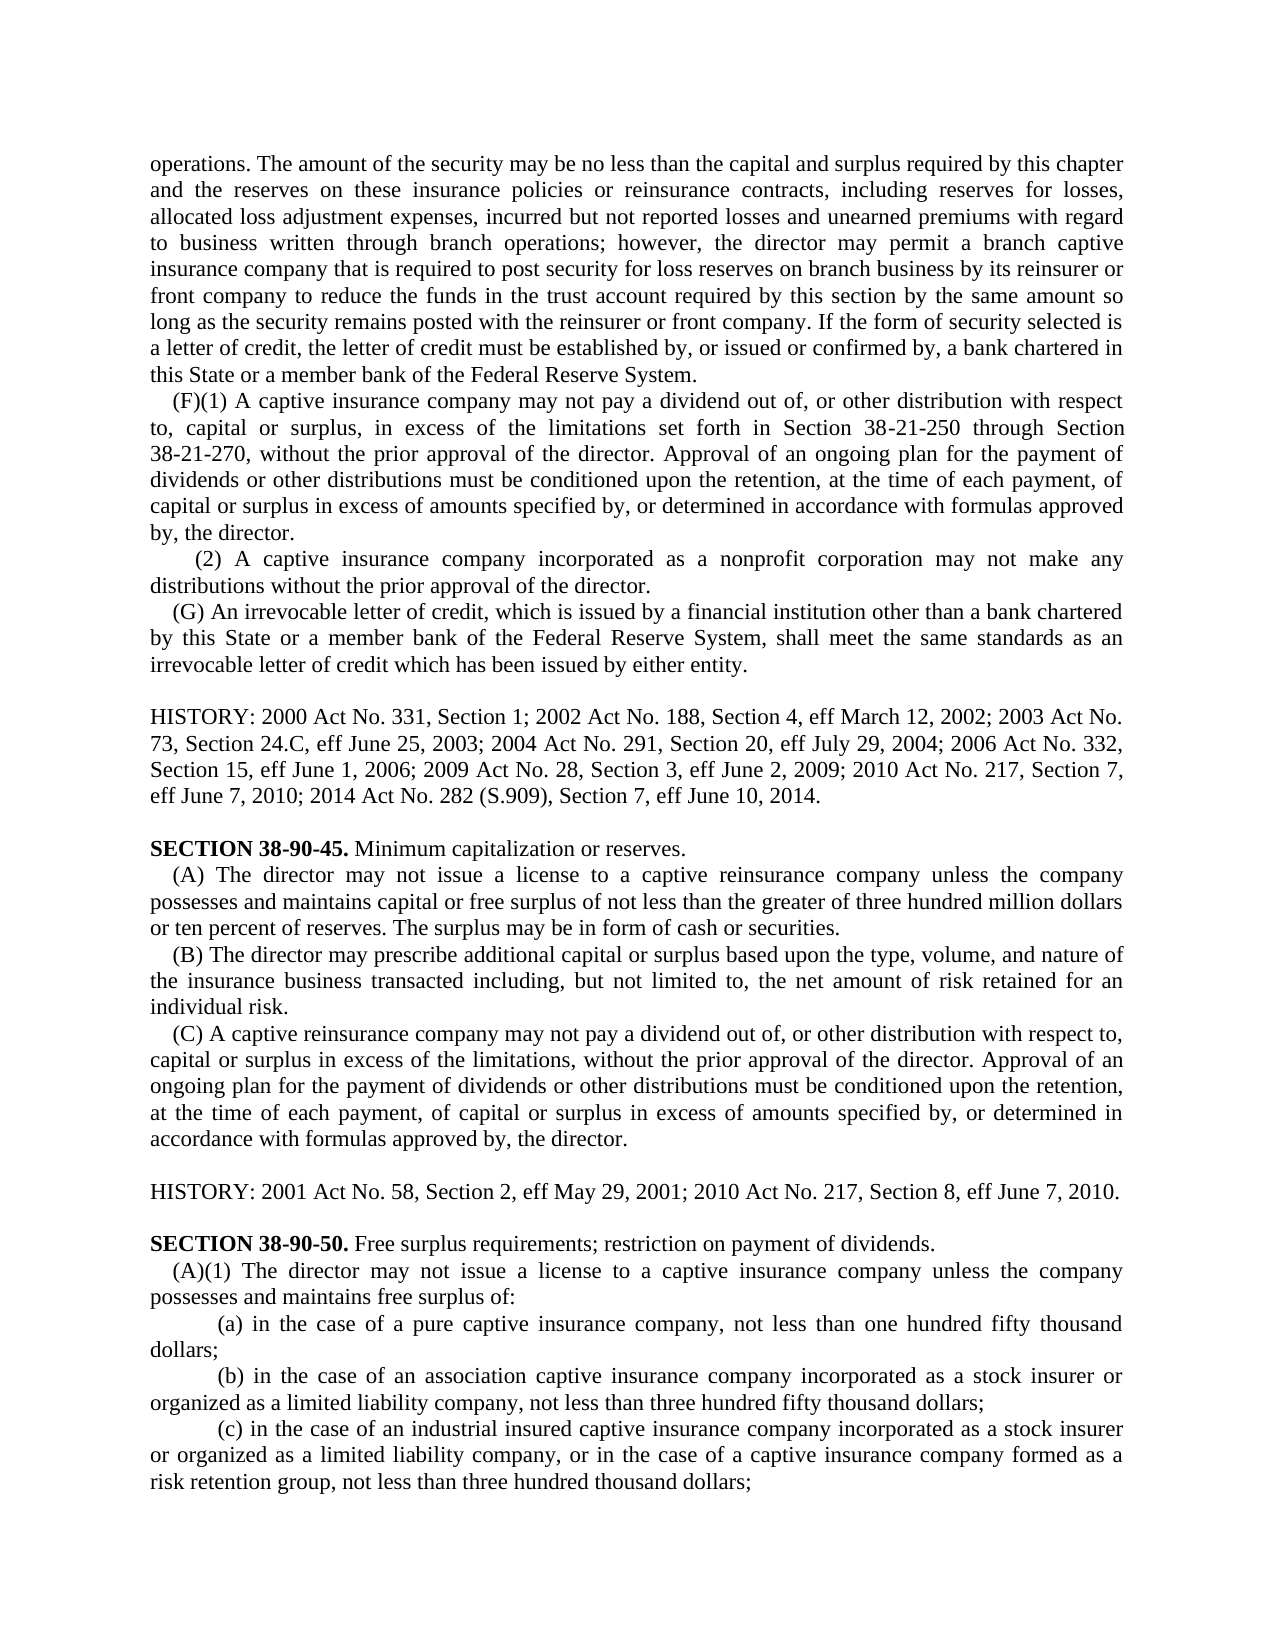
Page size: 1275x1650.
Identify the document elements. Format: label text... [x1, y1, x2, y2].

text (a) in the case of a pure captive insurance company, not less than one hundred fifty thousand dollars; [150, 1309, 1125, 1362]
text (B) The director may prescribe additional capital or surplus based upon the type, volume, and nature of the insurance business transacted including, but not limited to, the net amount of risk retained for an individual risk. [150, 941, 1125, 1020]
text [150, 150, 1125, 387]
text (G) An irrevocable letter of credit, which is issued by a financial institution other than a bank chartered by this State or a member bank of the Federal Reserve System, shall meet the same standards as an irrevocable letter of credit which has been issued by either entity. [150, 598, 1125, 677]
text HISTORY: 2000 Act No. 331, Section 1; 2002 Act No. 188, Section 4, eff March 12, 2002; 2003 Act No. 73, Section 24.C, eff June 25, 2003; 2004 Act No. 291, Section 20, eff July 29, 2004; 2006 Act No. 332, Section 15, eff June 1, 2006; 2009 Act No. 28, Section 3, eff June 2, 2009; 2010 Act No. 217, Section 7, eff June 7, 2010; 2014 Act No. 282 (S.909), Section 7, eff June 10, 2014. [150, 703, 1125, 809]
text (F)(1) A captive insurance company may not pay a dividend out of, or other distribution with respect to, capital or surplus, in excess of the limitations set forth in Section 38-21-250 through Section 38-21-270, without the prior approval of the director. Approval of an ongoing plan for the payment of dividends or other distributions must be conditioned upon the retention, at the time of each payment, of capital or surplus in excess of amounts specified by, or determined in accordance with formulas approved by, the director. [150, 387, 1125, 545]
text (A)(1) The director may not issue a license to a captive insurance company unless the company possesses and maintains free surplus of: [150, 1257, 1125, 1309]
text (b) in the case of an association captive insurance company incorporated as a stock insurer or organized as a limited liability company, not less than three hundred fifty thousand dollars; [150, 1362, 1125, 1415]
text (c) in the case of an industrial insured captive insurance company incorporated as a stock insurer or organized as a limited liability company, or in the case of a captive insurance company formed as a risk retention group, not less than three hundred thousand dollars; [150, 1415, 1125, 1494]
text (2) A captive insurance company incorporated as a nonprofit corporation may not make any distributions without the prior approval of the director. [150, 545, 1125, 598]
text SECTION 38-90-45. Minimum capitalization or reserves. [150, 835, 1125, 862]
text (C) A captive reinsurance company may not pay a dividend out of, or other distribution with respect to, capital or surplus in excess of the limitations, without the prior approval of the director. Approval of an ongoing plan for the payment of dividends or other distributions must be conditioned upon the retention, at the time of each payment, of capital or surplus in excess of amounts specified by, or determined in accordance with formulas approved by, the director. [150, 1020, 1125, 1151]
text SECTION 38-90-50. Free surplus requirements; restriction on payment of dividends. [150, 1231, 1125, 1257]
text HISTORY: 2001 Act No. 58, Section 2, eff May 29, 2001; 2010 Act No. 217, Section 8, eff June 7, 2010. [150, 1178, 1125, 1204]
text (A) The director may not issue a license to a captive reinsurance company unless the company possesses and maintains capital or free surplus of not less than the greater of three hundred million dollars or ten percent of reserves. The surplus may be in form of cash or securities. [150, 862, 1125, 941]
